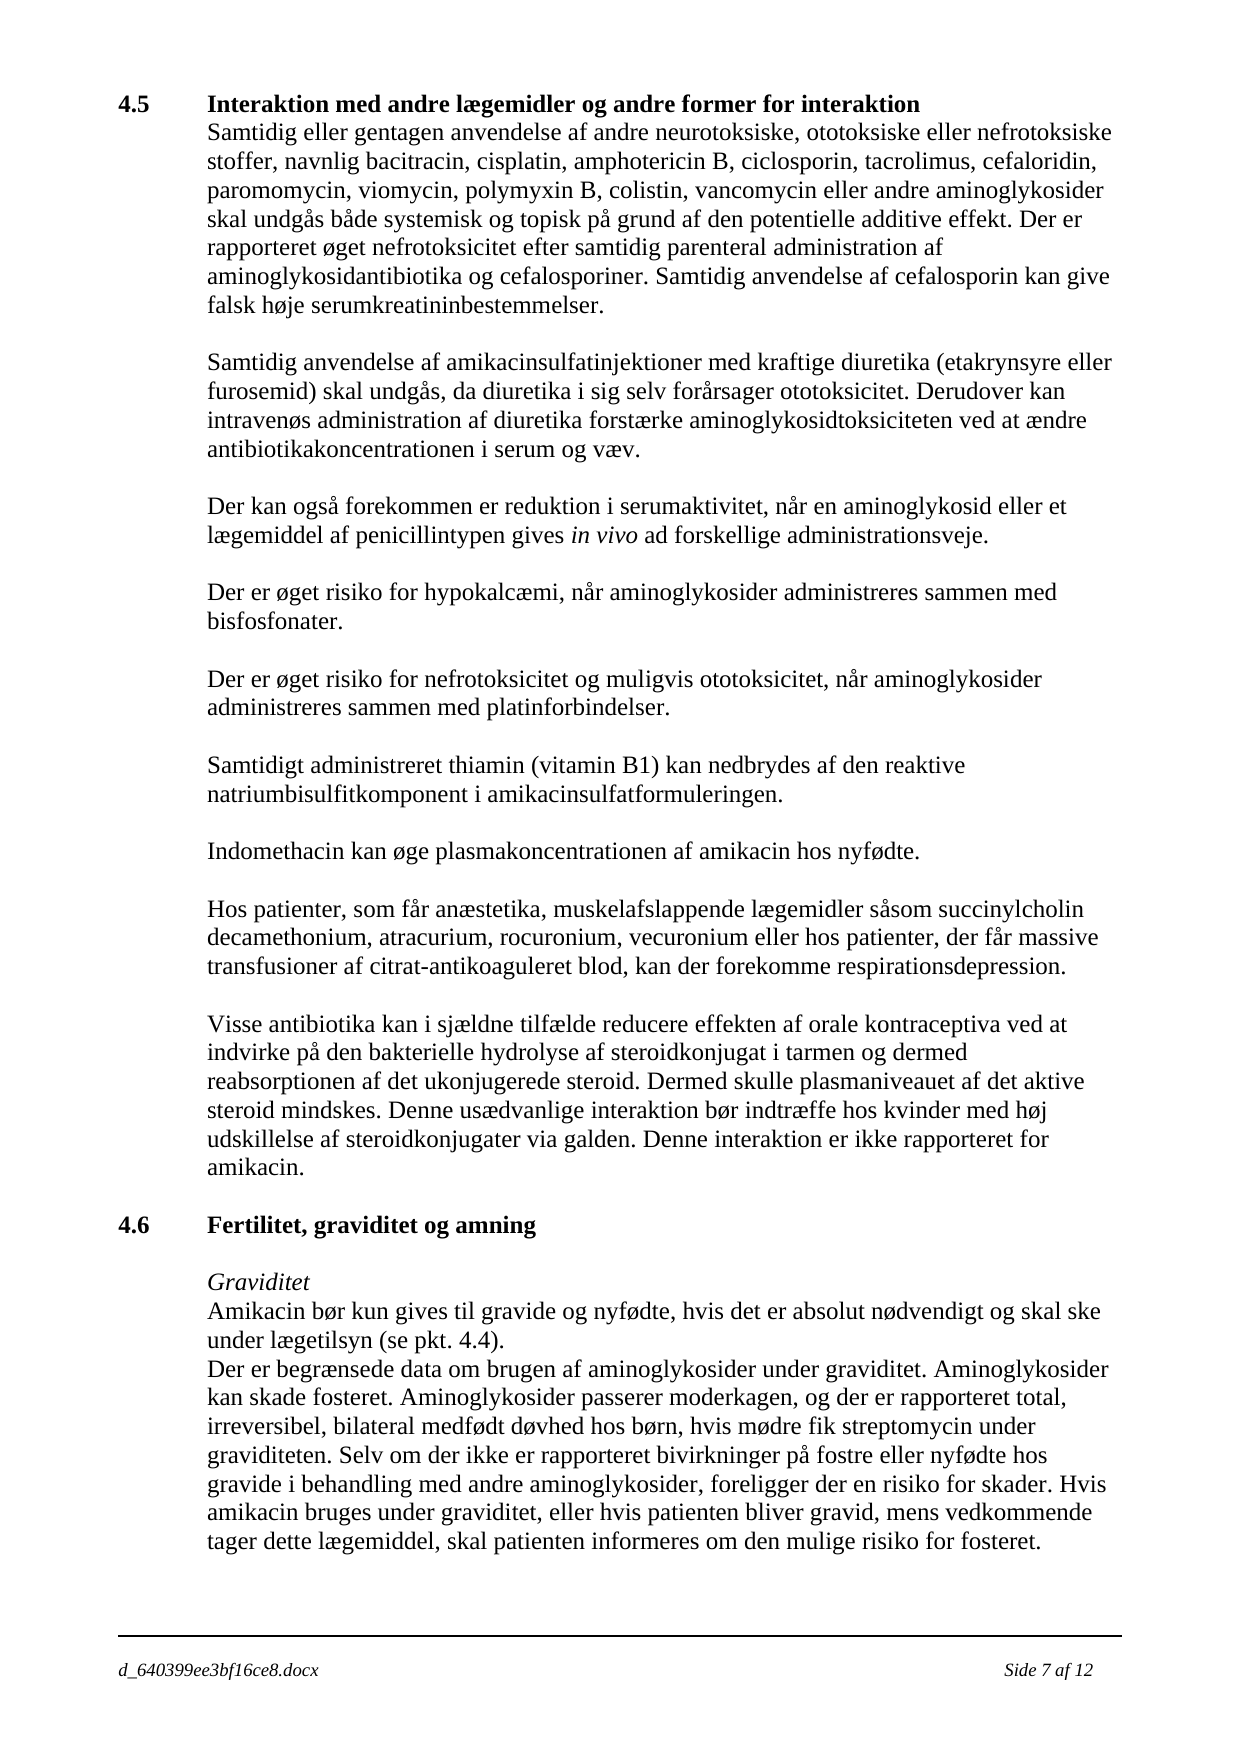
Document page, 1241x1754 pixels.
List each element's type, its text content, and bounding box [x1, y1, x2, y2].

text Amikacin bør kun gives til gravide og nyfødte, hvis det er absolut nødvendigt og skal ske under lægetilsyn (se pkt. 4.4). [207, 1296, 1122, 1354]
text Hos patienter, som får anæstetika, muskelafslappende lægemidler såsom succinylcholin decamethonium, atracurium, rocuronium, vecuronium eller hos patienter, der får massive transfusioner af citrat-antikoaguleret blod, kan der forekomme respirationsdepression. [207, 894, 1122, 980]
text 4.6 Fertilitet, graviditet og amning [118, 1210, 1122, 1239]
text Der er øget risiko for nefrotoksicitet og muligvis ototoksicitet, når aminoglykosider administreres sammen med platinforbindelser. [207, 664, 1122, 721]
text Samtidig anvendelse af amikacinsulfatinjektioner med kraftige diuretika (etakrynsyre eller furosemid) skal undgås, da diuretika i sig selv forårsager ototoksicitet. Derudover kan intravenøs administration af diuretika forstærke aminoglykosidtoksiciteten ved at ændre antibiotikakoncentrationen i serum og væv. [207, 347, 1122, 462]
text Graviditet [207, 1267, 1122, 1296]
text Der er begrænsede data om brugen af aminoglykosider under graviditet. Aminoglykosider kan skade fosteret. Aminoglykosider passerer moderkagen, og der er rapporteret total, irreversibel, bilateral medfødt døvhed hos børn, hvis mødre fik streptomycin under graviditeten. Selv om der ikke er rapporteret bivirkninger på fostre eller nyfødte hos gravide i behandling med andre aminoglykosider, foreligger der en risiko for skader. Hvis amikacin bruges under graviditet, eller hvis patienten bliver gravid, mens vedkommende tager dette lægemiddel, skal patienten informeres om den mulige risiko for fosteret. [207, 1354, 1122, 1555]
text Indomethacin kan øge plasmakoncentrationen af amikacin hos nyfødte. [207, 836, 1122, 865]
text Samtidigt administreret thiamin (vitamin B1) kan nedbrydes af den reaktive natriumbisulfitkomponent i amikacinsulfatformuleringen. [207, 750, 1122, 807]
text 4.5 Interaktion med andre lægemidler og andre former for interaktion [118, 89, 1122, 117]
text Der er øget risiko for hypokalcæmi, når aminoglykosider administreres sammen med bisfosfonater. [207, 577, 1122, 635]
text Visse antibiotika kan i sjældne tilfælde reducere effekten af orale kontraceptiva ved at indvirke på den bakterielle hydrolyse af steroidkonjugat i tarmen og dermed reabsorptionen af det ukonjugerede steroid. Dermed skulle plasmaniveauet af det aktive steroid mindskes. Denne usædvanlige interaktion bør indtræffe hos kvinder med høj udskillelse af steroidkonjugater via galden. Denne interaktion er ikke rapporteret for amikacin. [207, 1009, 1122, 1181]
text Samtidig eller gentagen anvendelse af andre neurotoksiske, ototoksiske eller nefrotoksiske stoffer, navnlig bacitracin, cisplatin, amphotericin B, ciclosporin, tacrolimus, cefaloridin, paromomycin, viomycin, polymyxin B, colistin, vancomycin eller andre aminoglykosider skal undgås både systemisk og topisk på grund af den potentielle additive effekt. Der er rapporteret øget nefrotoksicitet efter samtidig parenteral administration af aminoglykosidantibiotika og cefalosporiner. Samtidig anvendelse af cefalosporin kan give falsk høje serumkreatininbestemmelser. [207, 117, 1122, 319]
text Der kan også forekommen er reduktion i serumaktivitet, når en aminoglykosid eller et lægemiddel af penicillintypen gives in vivo ad forskellige administrationsveje. [207, 491, 1122, 549]
